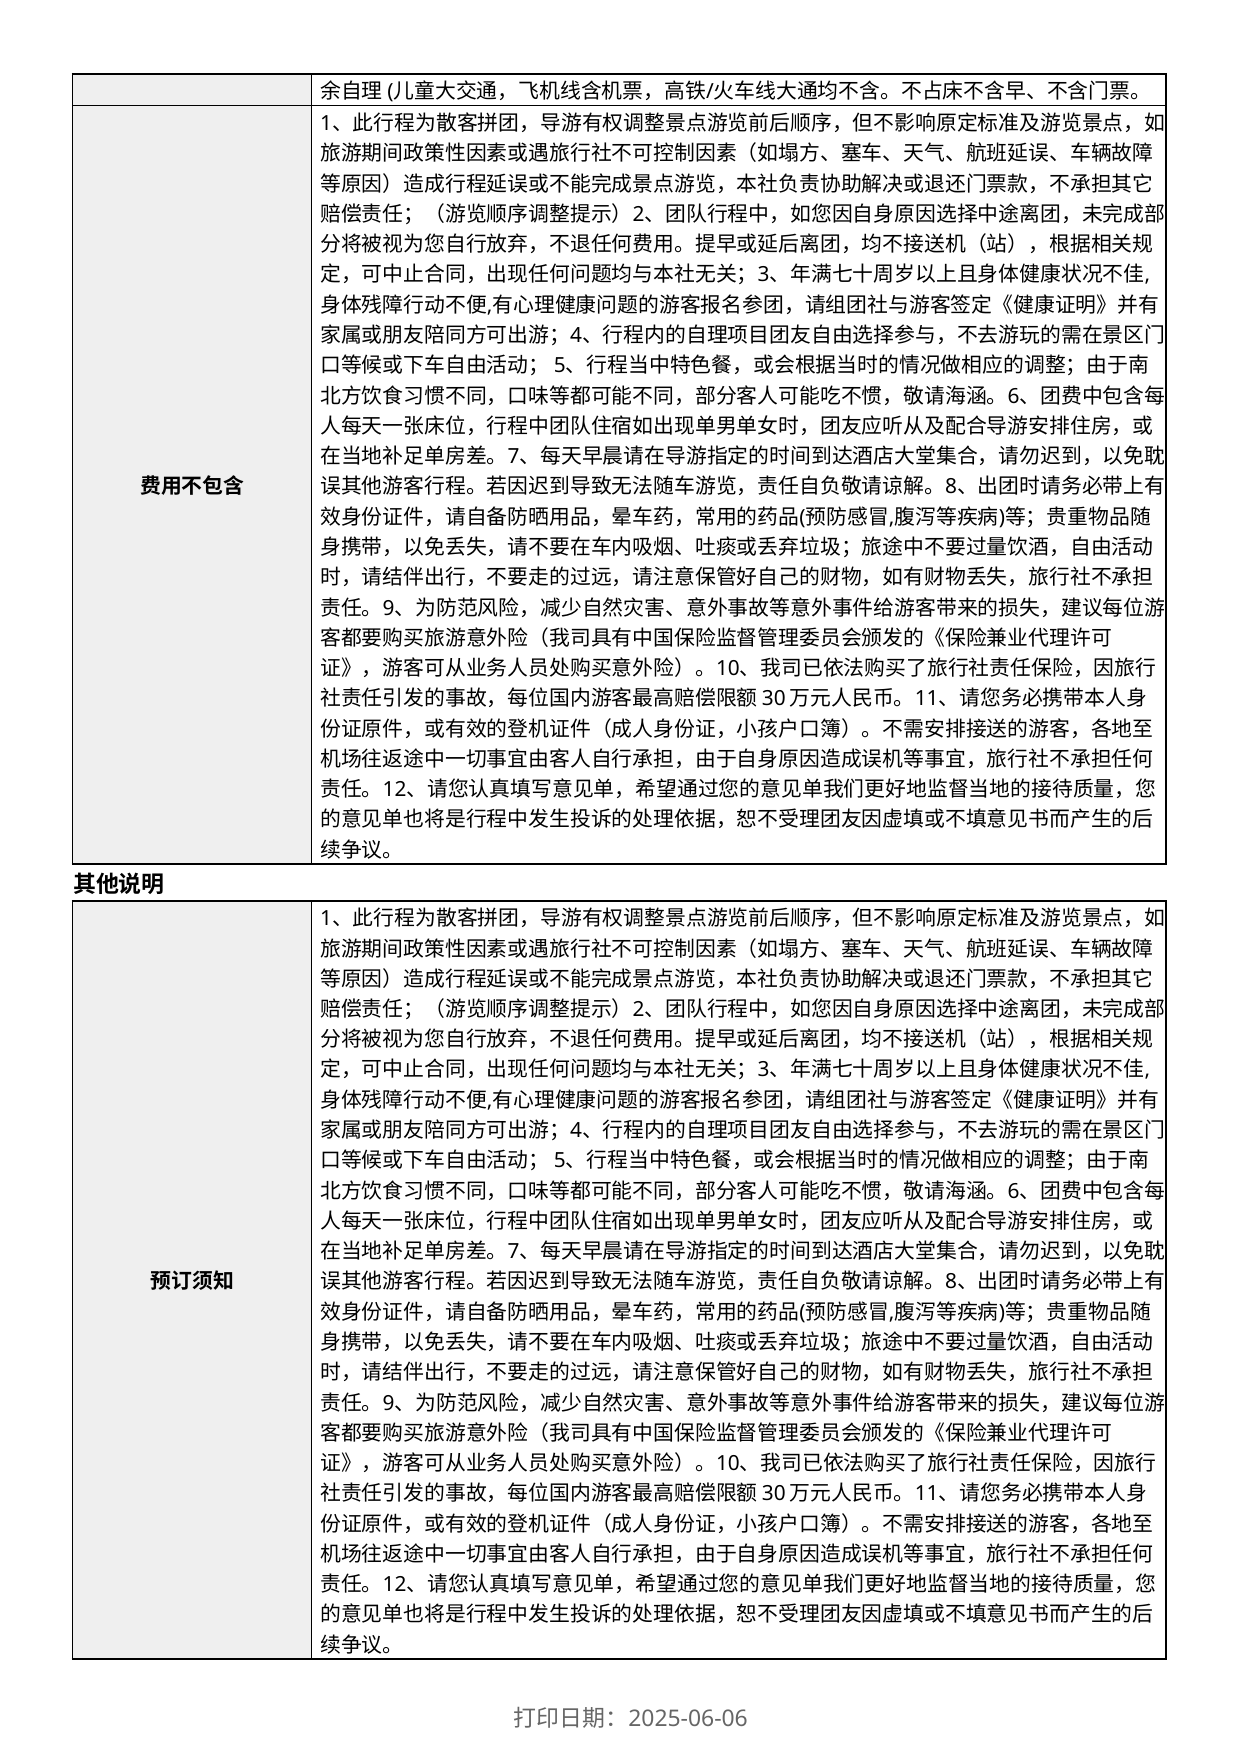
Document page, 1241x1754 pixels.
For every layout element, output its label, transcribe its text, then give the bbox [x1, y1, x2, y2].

table_header 费用包含 [73, 75, 311, 105]
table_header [312, 75, 1165, 105]
table_cell 1、此行程为散客拼团，导游有权调整景点游览前后顺序，但不影响原定标准及游览景点，如旅游期间政策性因素或遇旅行社不可控制因素（如塌方、塞车、天气、航班延误、车辆故障等原因）造成行程延误或不能完成景点游览，本社负责协助解决或退还门票款，不承担其它赔偿责任；（游览顺序调整提示） [312, 106, 1165, 863]
table_header 预订须知 [73, 902, 311, 1658]
table_cell 费用不包含 [73, 106, 311, 863]
text 其他说明 [73, 866, 1167, 899]
table_header 1、此行程为散客拼团，导游有权调整景点游览前后顺序，但不影响原定标准及游览景点，如旅游期间政策性因素或遇旅行社不可控制因素（如塌方、塞车、天气、航班延误、车辆故障等原因）造成行程延误或不能完成景点游览，本社负责协助解决或退还门票款，不承担其它赔偿责任；（游览顺序调整提示） [312, 902, 1165, 1658]
